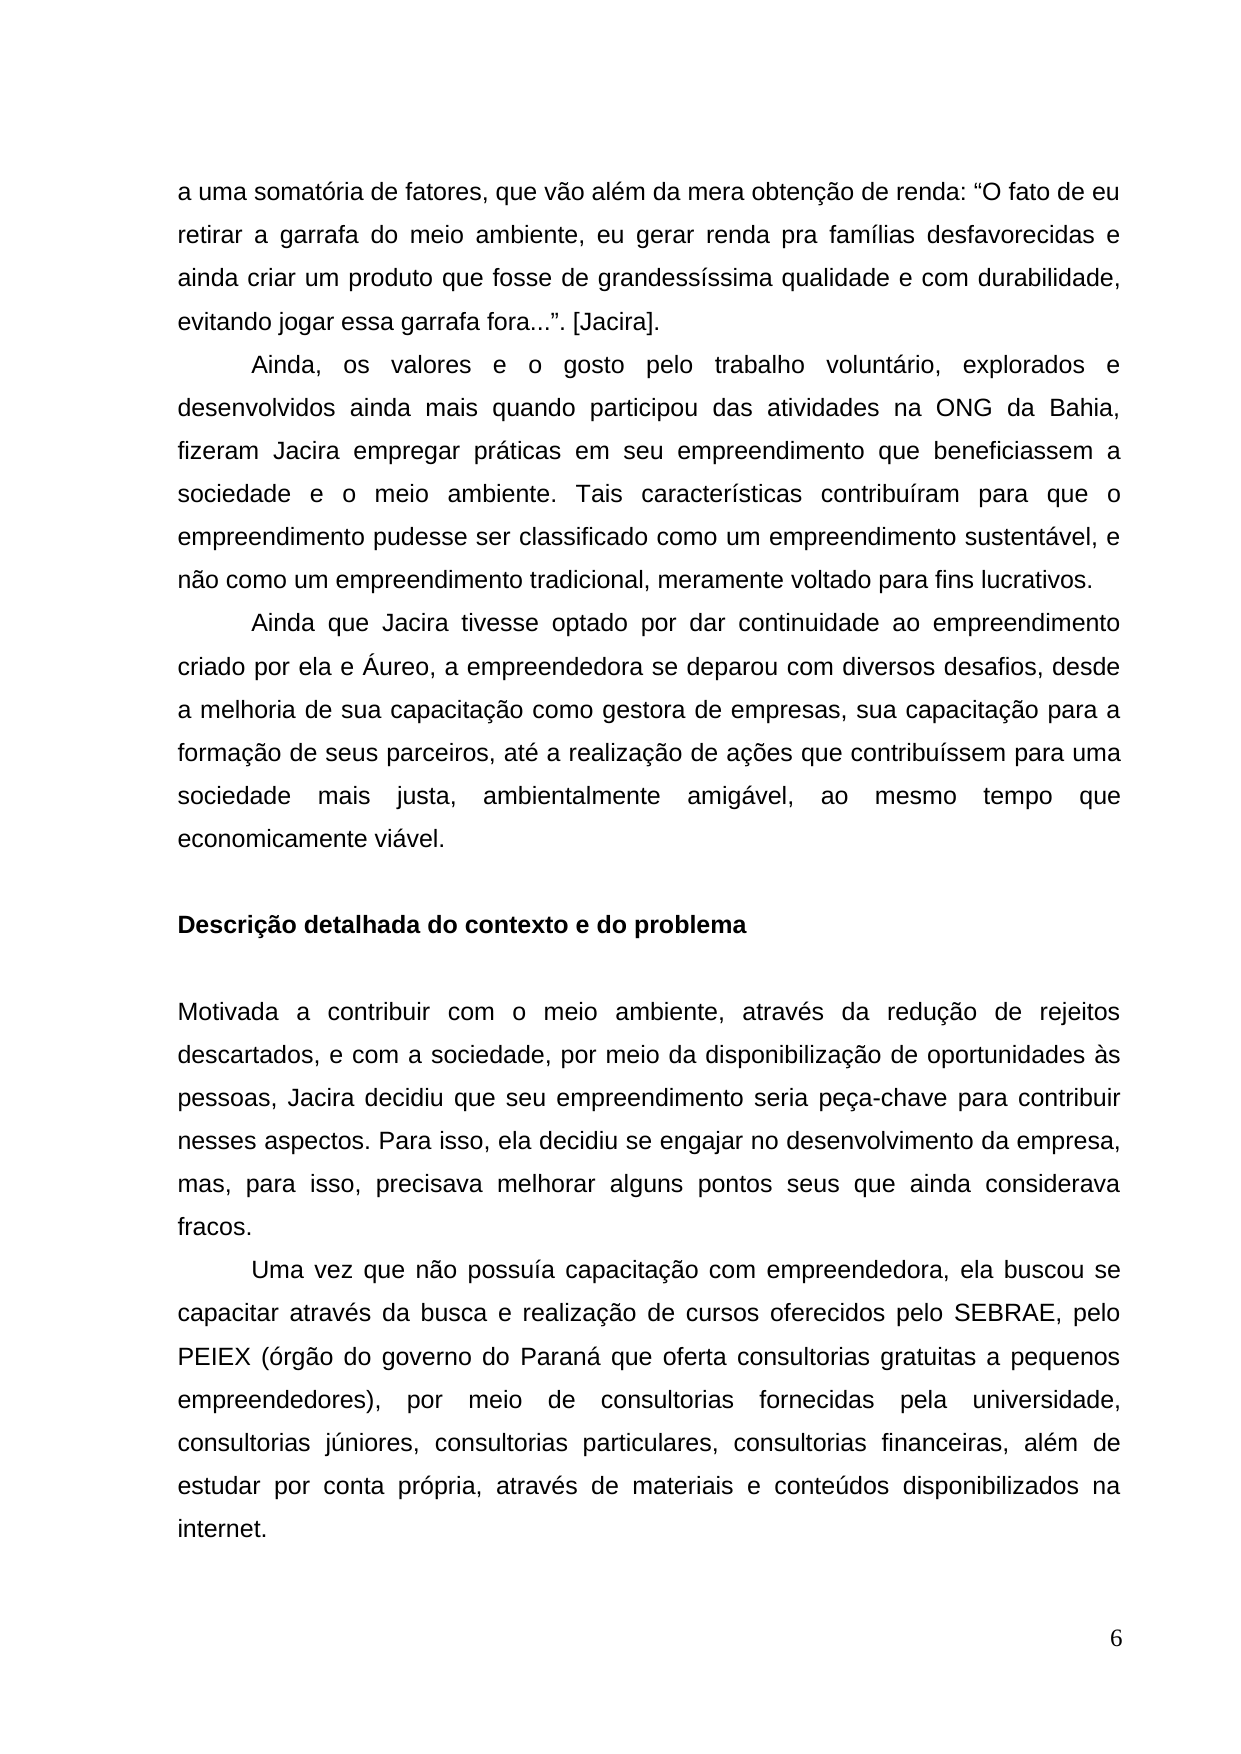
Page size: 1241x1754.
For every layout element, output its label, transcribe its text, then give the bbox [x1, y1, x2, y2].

text Descrição detalhada do contexto e do problema [177, 910, 1122, 939]
text Ainda, os valores e o gosto pelo trabalho voluntário, explorados e desenvolvidos ainda mais quando participou das atividades na ONG da Bahia, fizeram Jacira empregar práticas em seu empreendimento que beneficiassem a sociedade e o meio ambiente. Tais características contribuíram para que o empreendimento pudesse ser classificado como um empreendimento sustentável, e não como um empreendimento tradicional, meramente voltado para fins lucrativos. [177, 350, 1122, 594]
text Uma vez que não possuía capacitação com empreendedora, ela buscou se capacitar através da busca e realização de cursos oferecidos pelo SEBRAE, pelo PEIEX (órgão do governo do Paraná que oferta consultorias gratuitas a pequenos empreendedores), por meio de consultorias fornecidas pela universidade, consultorias júniores, consultorias particulares, consultorias financeiras, além de estudar por conta própria, através de materiais e conteúdos disponibilizados na internet. [177, 1255, 1122, 1543]
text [177, 177, 1122, 335]
text Motivada a contribuir com o meio ambiente, através da redução de rejeitos descartados, e com a sociedade, por meio da disponibilização de oportunidades às pessoas, Jacira decidiu que seu empreendimento seria peça-chave para contribuir nesses aspectos. Para isso, ela decidiu se engajar no desenvolvimento da empresa, mas, para isso, precisava melhorar alguns pontos seus que ainda considerava fracos. [177, 997, 1122, 1241]
text Ainda que Jacira tivesse optado por dar continuidade ao empreendimento criado por ela e Áureo, a empreendedora se deparou com diversos desafios, desde a melhoria de sua capacitação como gestora de empresas, sua capacitação para a formação de seus parceiros, até a realização de ações que contribuíssem para uma sociedade mais justa, ambientalmente amigável, ao mesmo tempo que economicamente viável. [177, 608, 1122, 853]
